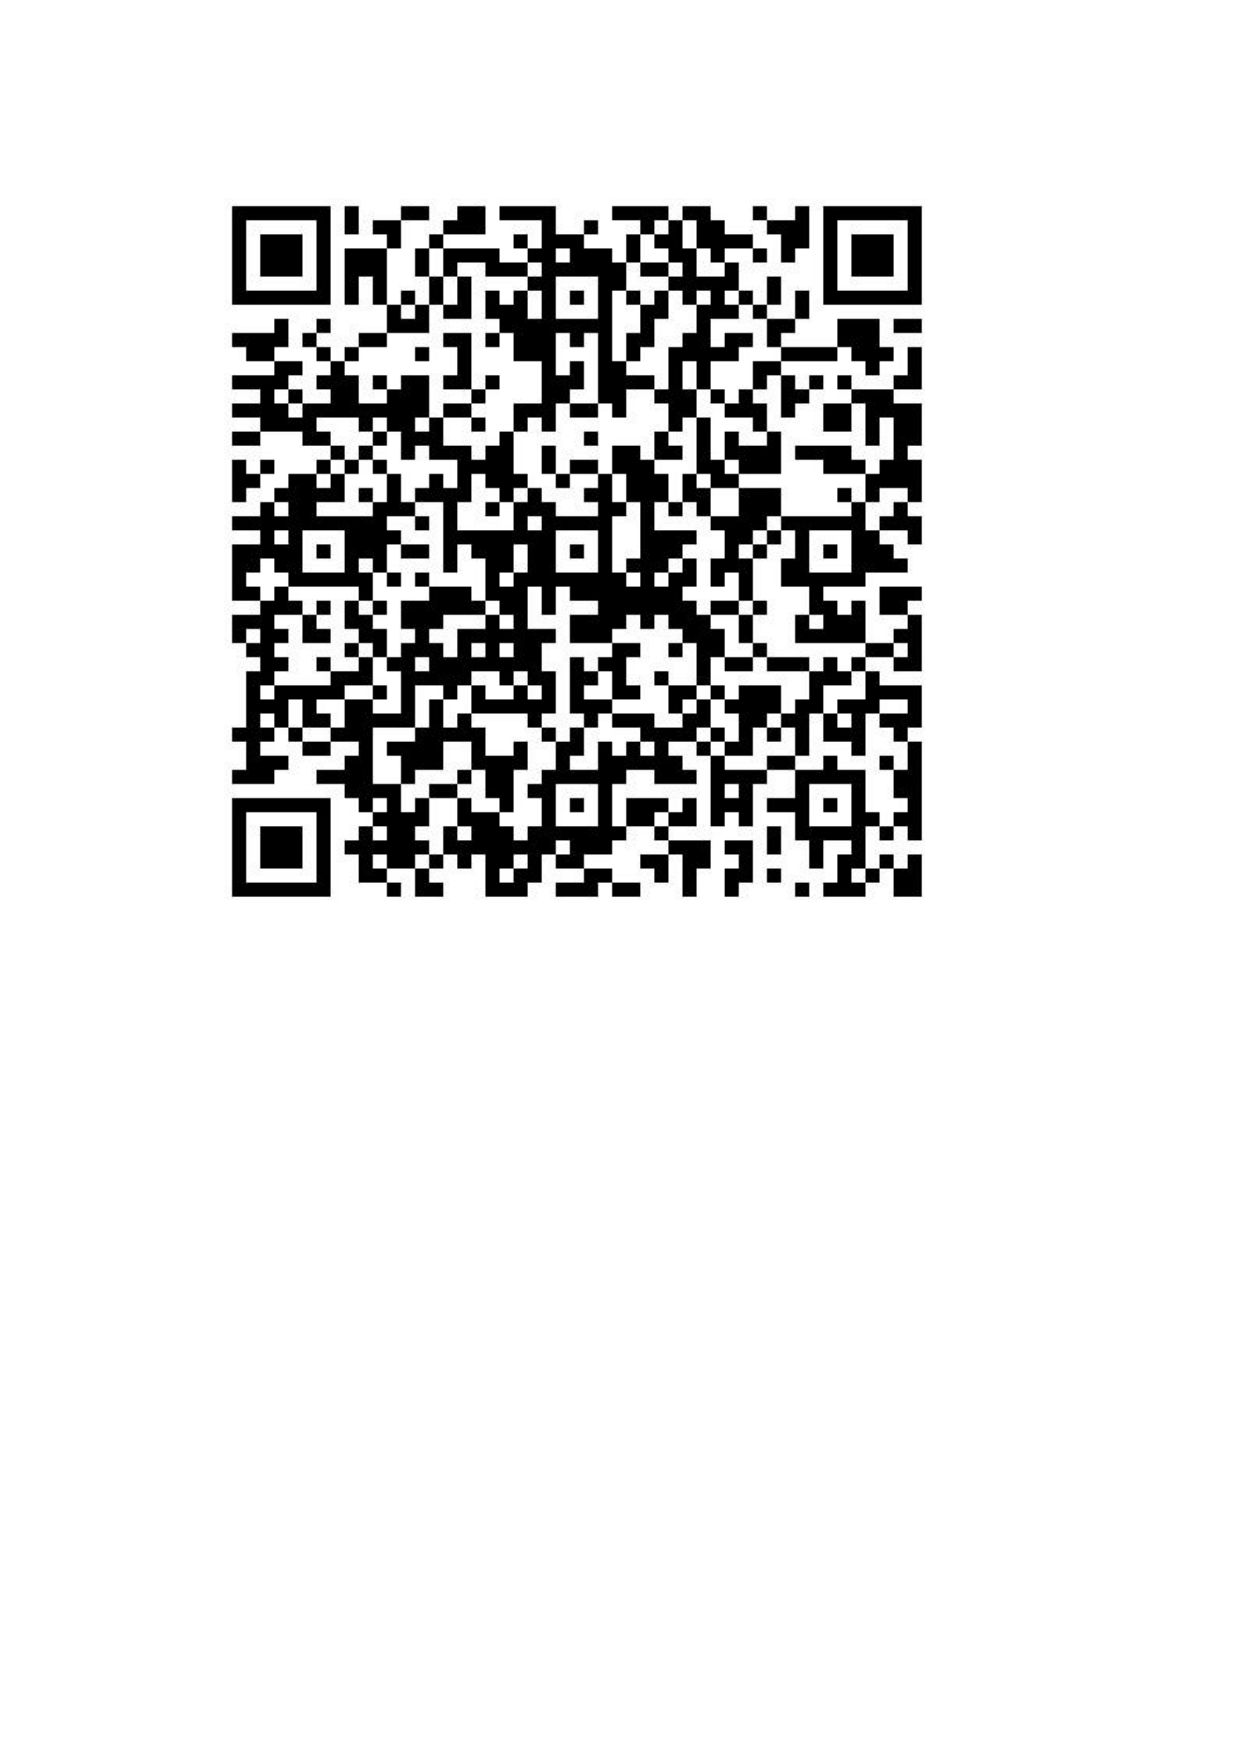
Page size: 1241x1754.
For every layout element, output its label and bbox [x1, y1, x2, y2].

picture [187, 162, 969, 944]
